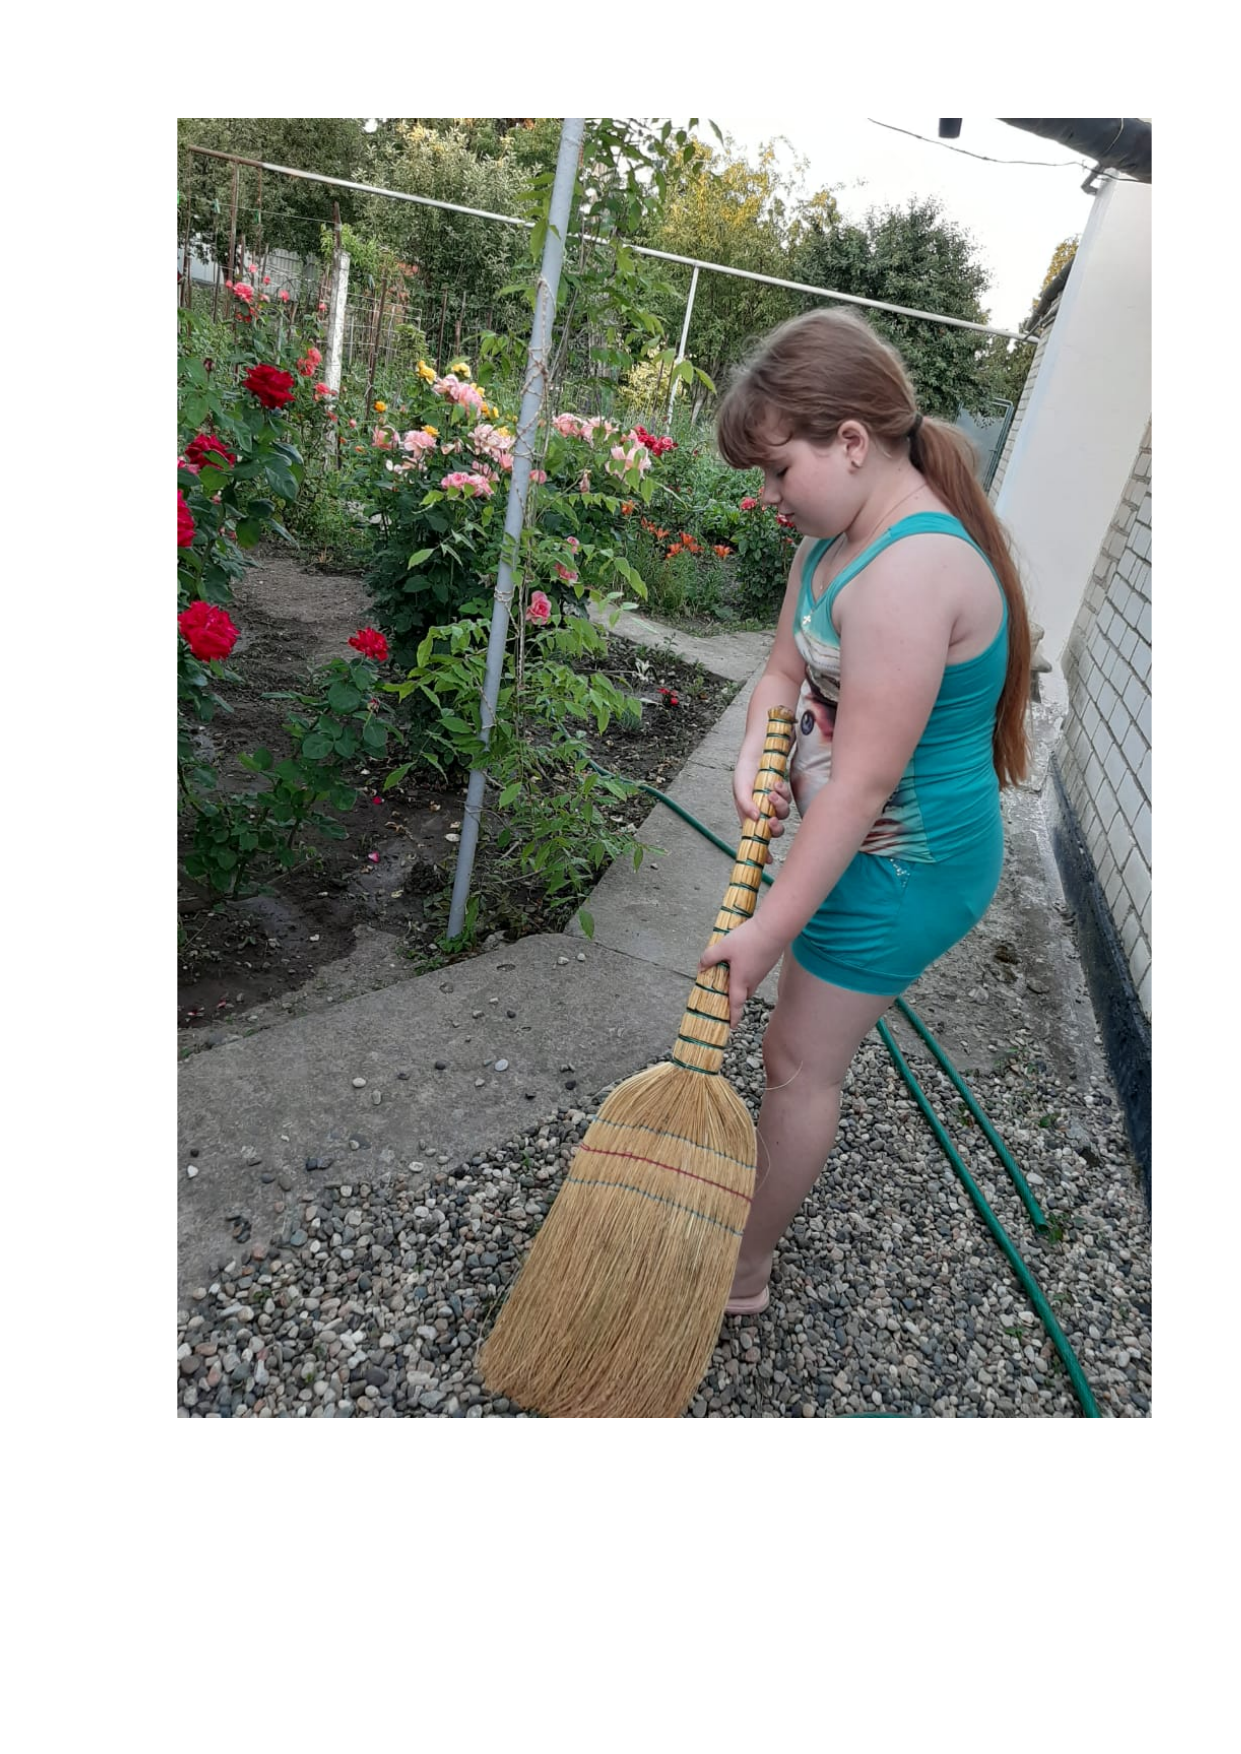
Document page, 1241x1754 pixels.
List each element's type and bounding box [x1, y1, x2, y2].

picture [177, 118, 1152, 1418]
